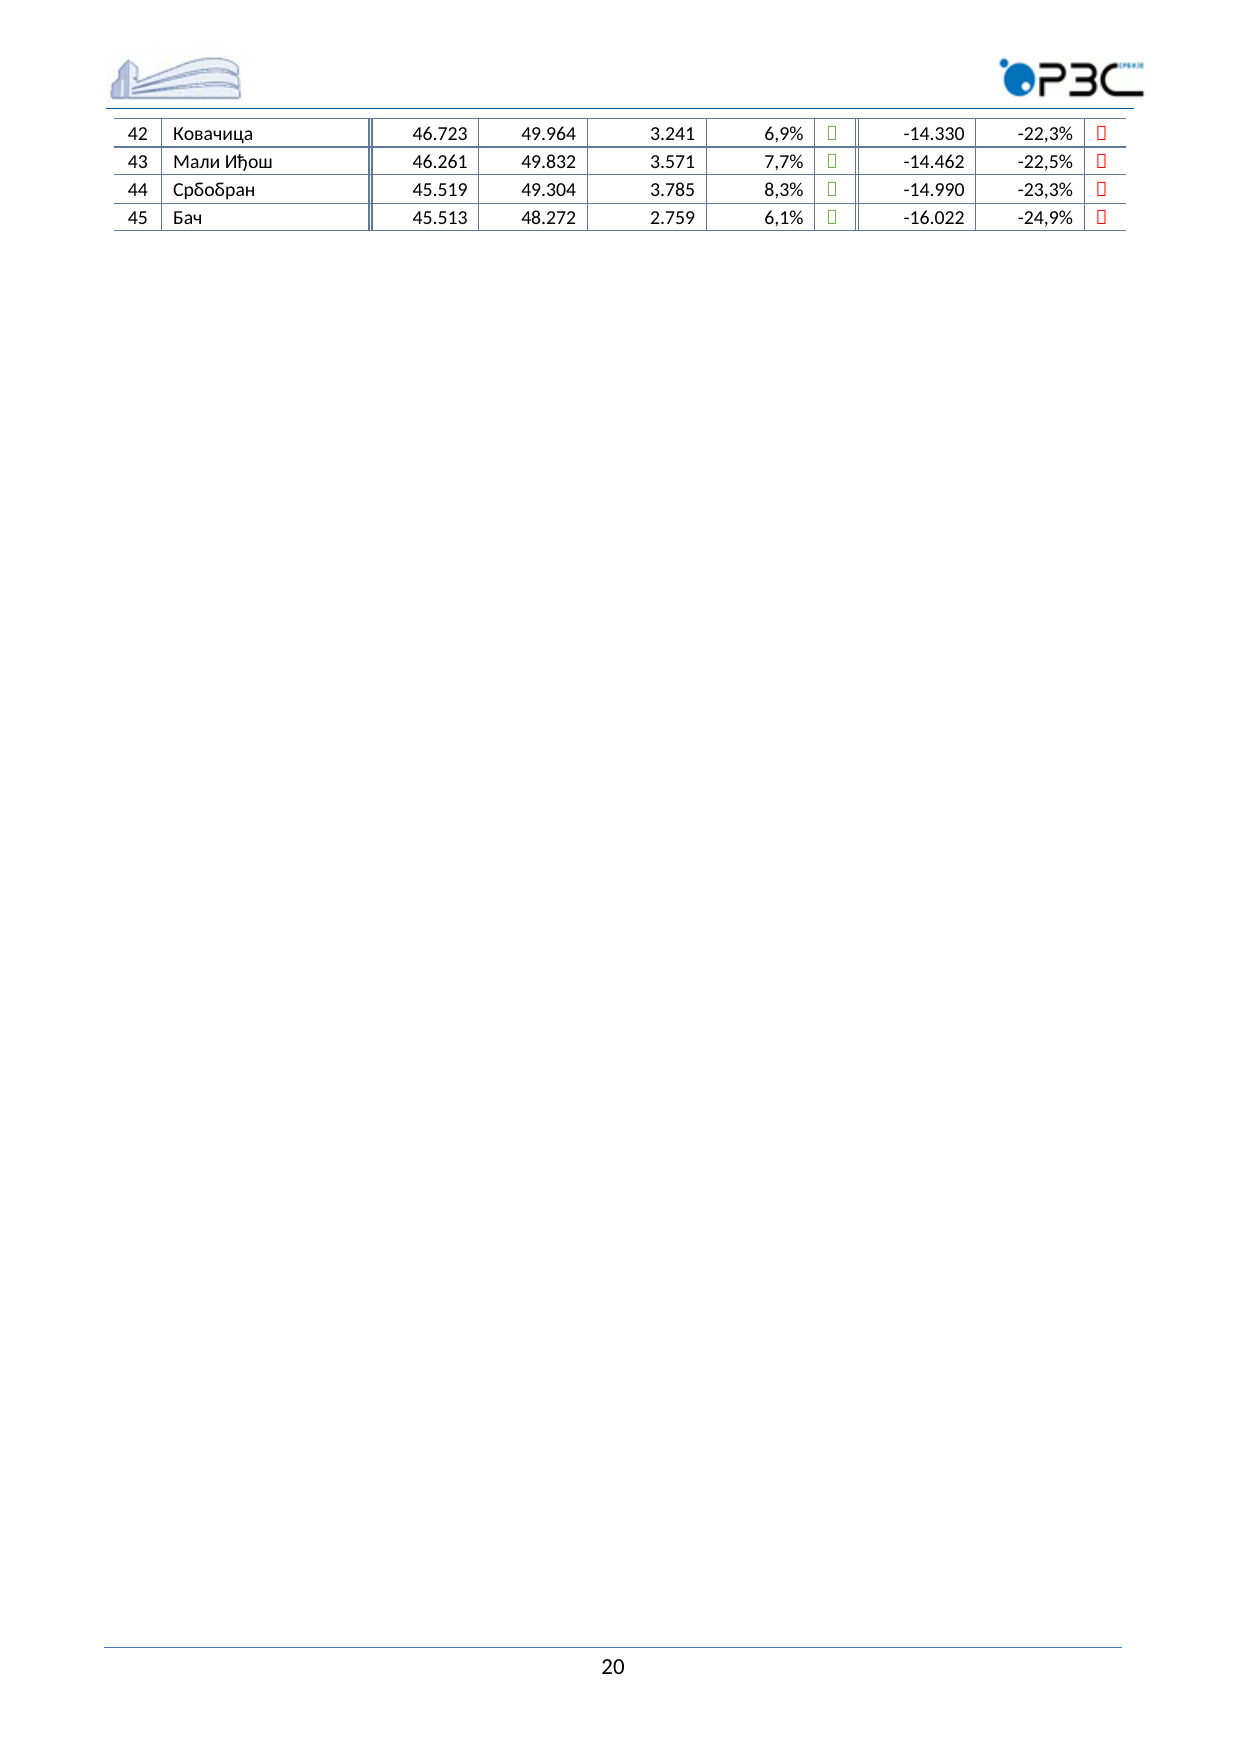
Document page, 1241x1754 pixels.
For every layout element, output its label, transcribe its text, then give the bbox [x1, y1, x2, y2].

table_cell 49.964 [479, 119, 587, 146]
table_cell 2.759 [588, 204, 706, 230]
picture [992, 53, 1149, 106]
table_cell  [815, 148, 855, 174]
table_cell -22,5% [976, 148, 1084, 174]
table_cell  [815, 204, 855, 230]
table_cell -24,9% [976, 204, 1084, 230]
table_cell -14.330 [859, 119, 975, 146]
table_cell Бач [162, 204, 368, 230]
table_cell  [815, 175, 855, 202]
table_cell 6,9% [707, 119, 814, 146]
table_cell 48.272 [479, 204, 587, 230]
table_cell 49.304 [479, 175, 587, 202]
table_cell -22,3% [976, 119, 1084, 146]
table_cell 6,1% [707, 204, 814, 230]
table_cell Србобран [162, 175, 368, 202]
table_cell 3.785 [588, 175, 706, 202]
table_cell 49.832 [479, 148, 587, 174]
table_cell -14.990 [859, 175, 975, 202]
table_cell -23,3% [976, 175, 1084, 202]
table_cell 44 [114, 175, 161, 202]
table_cell 45.519 [373, 175, 478, 202]
picture [106, 47, 244, 104]
table_cell 7,7% [707, 148, 814, 174]
table_cell 3.241 [588, 119, 706, 146]
table_cell 45 [114, 204, 161, 230]
table_cell -16.022 [859, 204, 975, 230]
table_cell  [1085, 119, 1126, 146]
table_cell  [1085, 148, 1126, 174]
table_cell 8,3% [707, 175, 814, 202]
table_cell  [815, 119, 855, 146]
table_cell 43 [114, 148, 161, 174]
table_cell Мали Иђош [162, 148, 368, 174]
table_cell  [1085, 175, 1126, 202]
table_cell  [1085, 204, 1126, 230]
table_cell 42 [114, 119, 161, 146]
table_cell 46.261 [373, 148, 478, 174]
table_cell -14.462 [859, 148, 975, 174]
table_cell 3.571 [588, 148, 706, 174]
table_cell 45.513 [373, 204, 478, 230]
table_cell Ковачица [162, 119, 368, 146]
table_cell 46.723 [373, 119, 478, 146]
